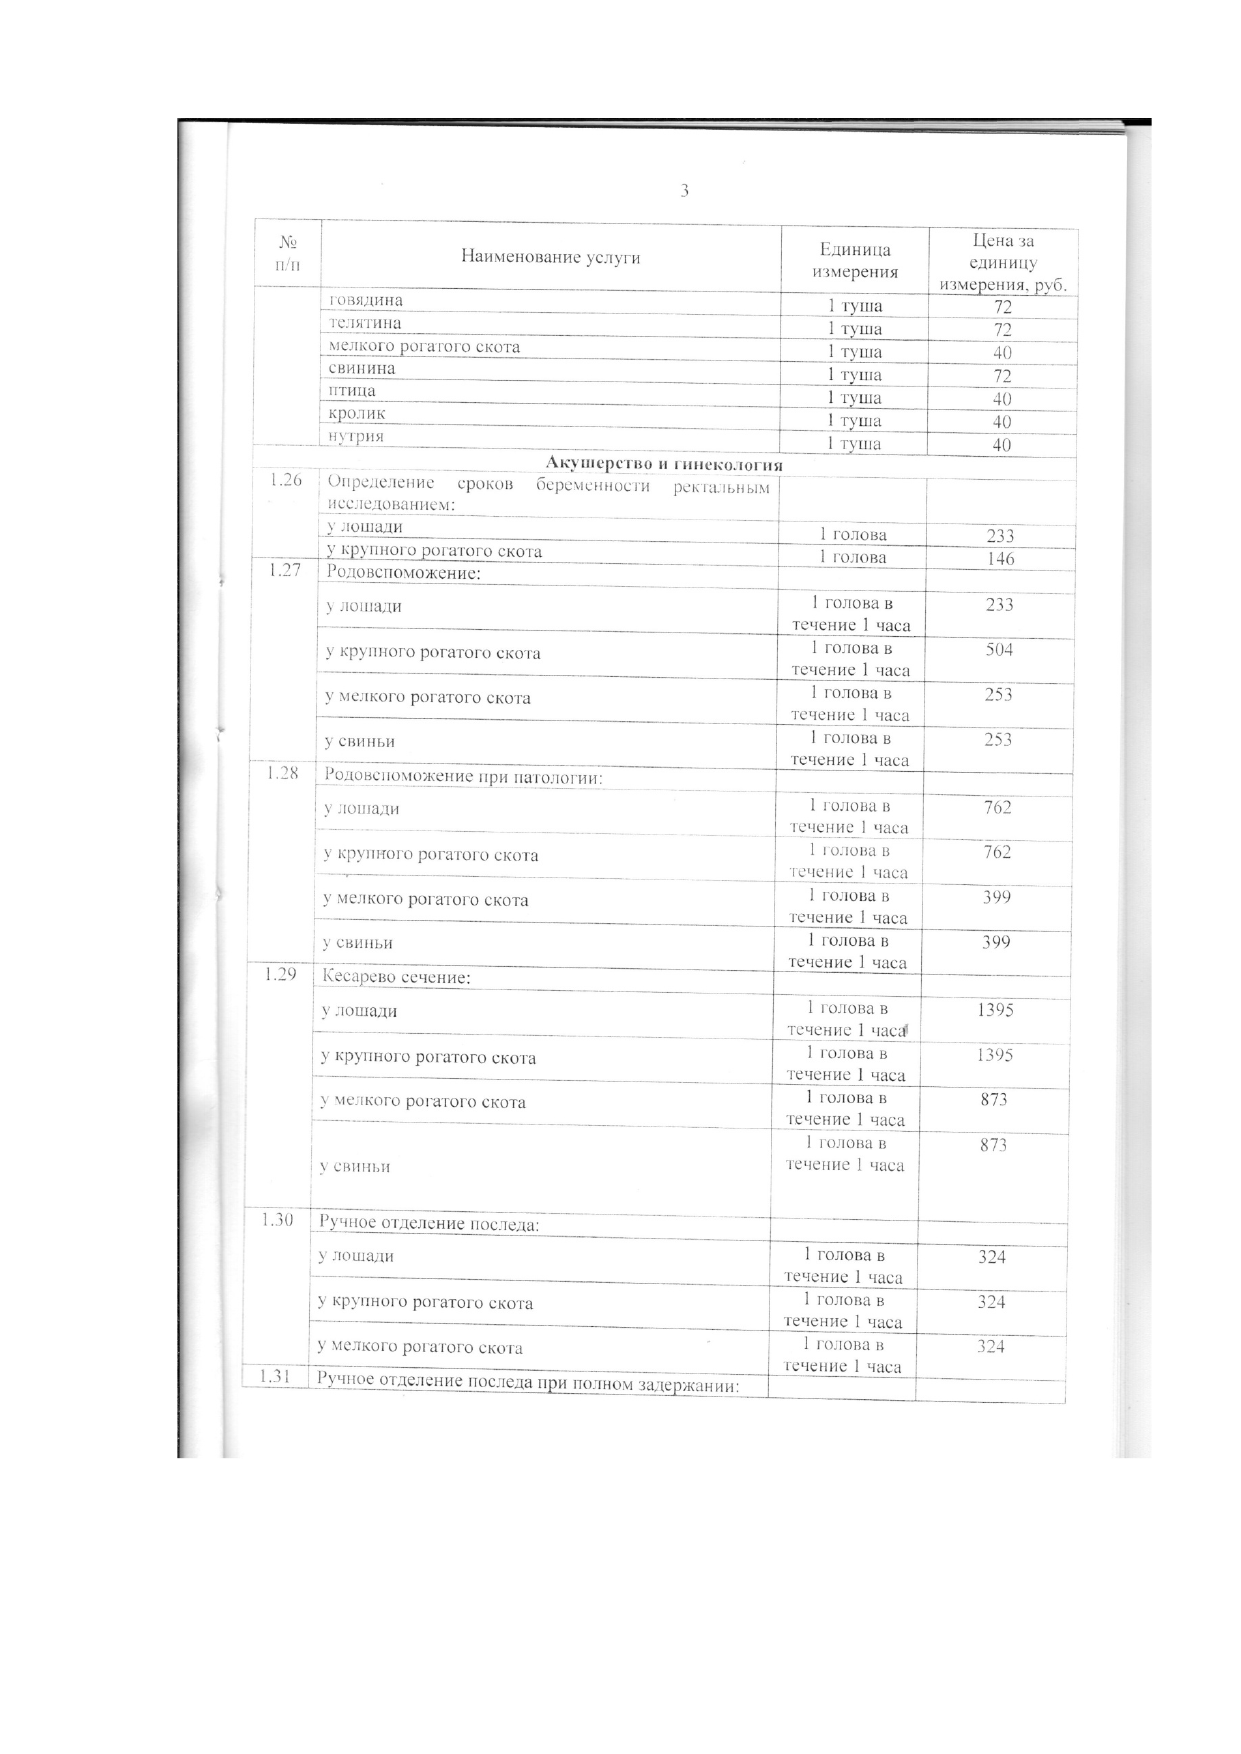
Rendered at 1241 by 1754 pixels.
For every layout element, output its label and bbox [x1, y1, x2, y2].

picture [177, 118, 1152, 1459]
